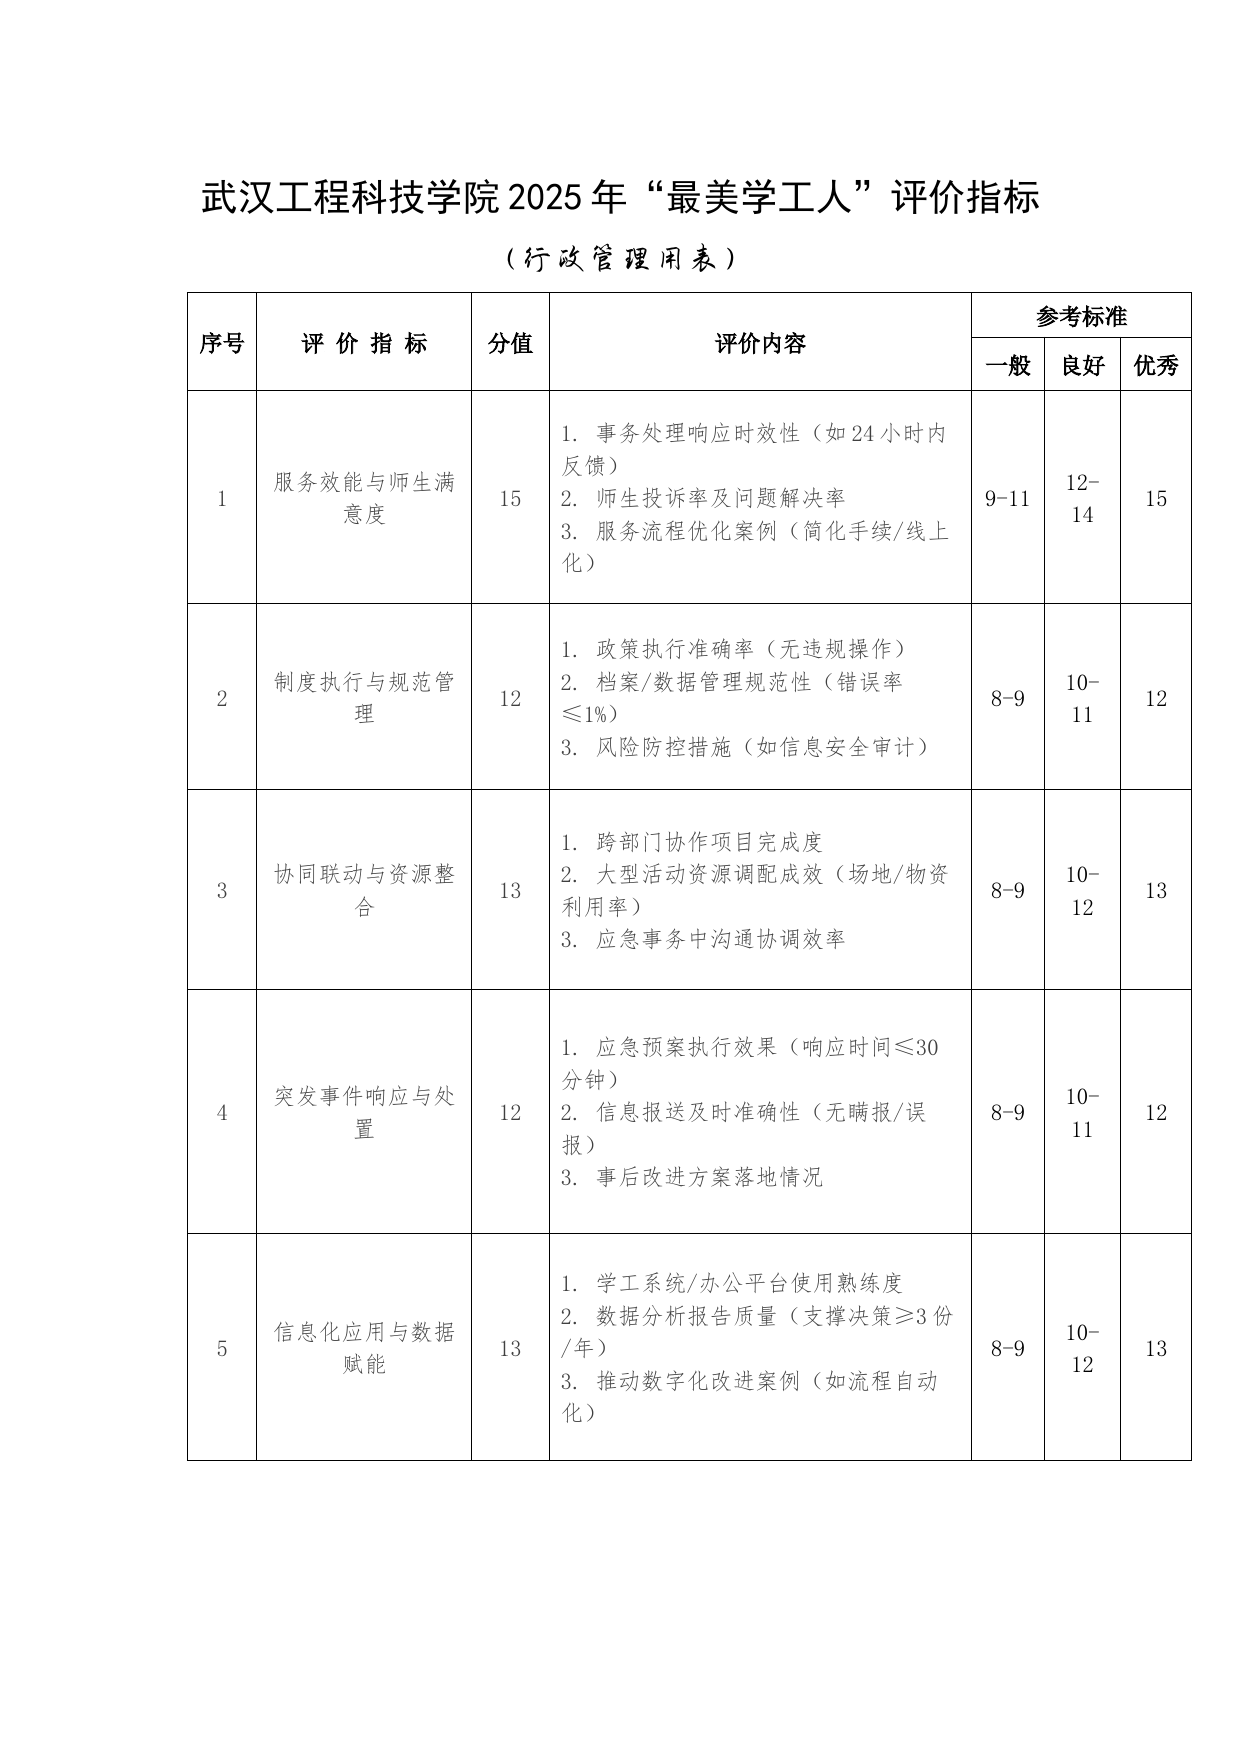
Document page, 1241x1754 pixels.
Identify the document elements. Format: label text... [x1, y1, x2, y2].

table_cell 12 [472, 604, 549, 789]
table_cell 12-14 [1045, 391, 1120, 603]
table_cell 1. 学工系统/办公平台使用熟练度 2. 数据分析报告质量（支撑决策≥3份/年） 3. 推动数字化改进案例（如流程自动化） [550, 1234, 971, 1460]
table_cell 8-9 [972, 604, 1044, 789]
text 武汉工程科技学院2025年“最美学工人”评价指标 [187, 162, 1053, 227]
table_cell 协同联动与资源整合 [257, 790, 471, 988]
table_cell 突发事件响应与处置 [257, 990, 471, 1233]
table_cell 13 [472, 790, 549, 988]
table_cell 信息化应用与数据赋能 [257, 1234, 471, 1460]
table_cell 12 [1121, 604, 1191, 789]
table_header 评价内容 [550, 293, 971, 390]
table_cell 13 [472, 1234, 549, 1460]
table_cell 1. 事务处理响应时效性（如24小时内反馈） 2. 师生投诉率及问题解决率 3. 服务流程优化案例（简化手续/线上化） [550, 391, 971, 603]
table_cell 良好 [1045, 338, 1120, 390]
table_cell 1. 应急预案执行效果（响应时间≤30分钟） 2. 信息报送及时准确性（无瞒报/误报） 3. 事后改进方案落地情况 [550, 990, 971, 1233]
table_header 序号 [188, 293, 256, 390]
table_cell 服务效能与师生满意度 [257, 391, 471, 603]
table_cell 4 [188, 990, 256, 1233]
table_cell 8-9 [972, 990, 1044, 1233]
table_cell 15 [1121, 391, 1191, 603]
table_header 分值 [472, 293, 549, 390]
table_cell 一般 [972, 338, 1044, 390]
table_cell 8-9 [972, 790, 1044, 988]
table_header 参考标准 [972, 293, 1191, 337]
table_cell 1. 跨部门协作项目完成度 2. 大型活动资源调配成效（场地/物资利用率） 3. 应急事务中沟通协调效率 [550, 790, 971, 988]
table_cell 制度执行与规范管理 [257, 604, 471, 789]
table_cell 12 [1121, 990, 1191, 1233]
table_cell 15 [472, 391, 549, 603]
table_cell 2 [188, 604, 256, 789]
table_header 评 价 指 标 [257, 293, 471, 390]
table_cell 13 [1121, 1234, 1191, 1460]
table_cell 10-11 [1045, 990, 1120, 1233]
table_cell 10-12 [1045, 790, 1120, 988]
text （行政管理用表） [187, 227, 1053, 292]
table_cell 1. 政策执行准确率（无违规操作） 2. 档案/数据管理规范性（错误率≤1%） 3. 风险防控措施（如信息安全审计） [550, 604, 971, 789]
table_cell 13 [1121, 790, 1191, 988]
table_cell 12 [472, 990, 549, 1233]
table_cell 10-11 [1045, 604, 1120, 789]
table_cell 5 [188, 1234, 256, 1460]
table_cell 8-9 [972, 1234, 1044, 1460]
table_cell 10-12 [1045, 1234, 1120, 1460]
table_cell 优秀 [1121, 338, 1191, 390]
table_cell 1 [188, 391, 256, 603]
table_cell 9-11 [972, 391, 1044, 603]
table_cell 3 [188, 790, 256, 988]
